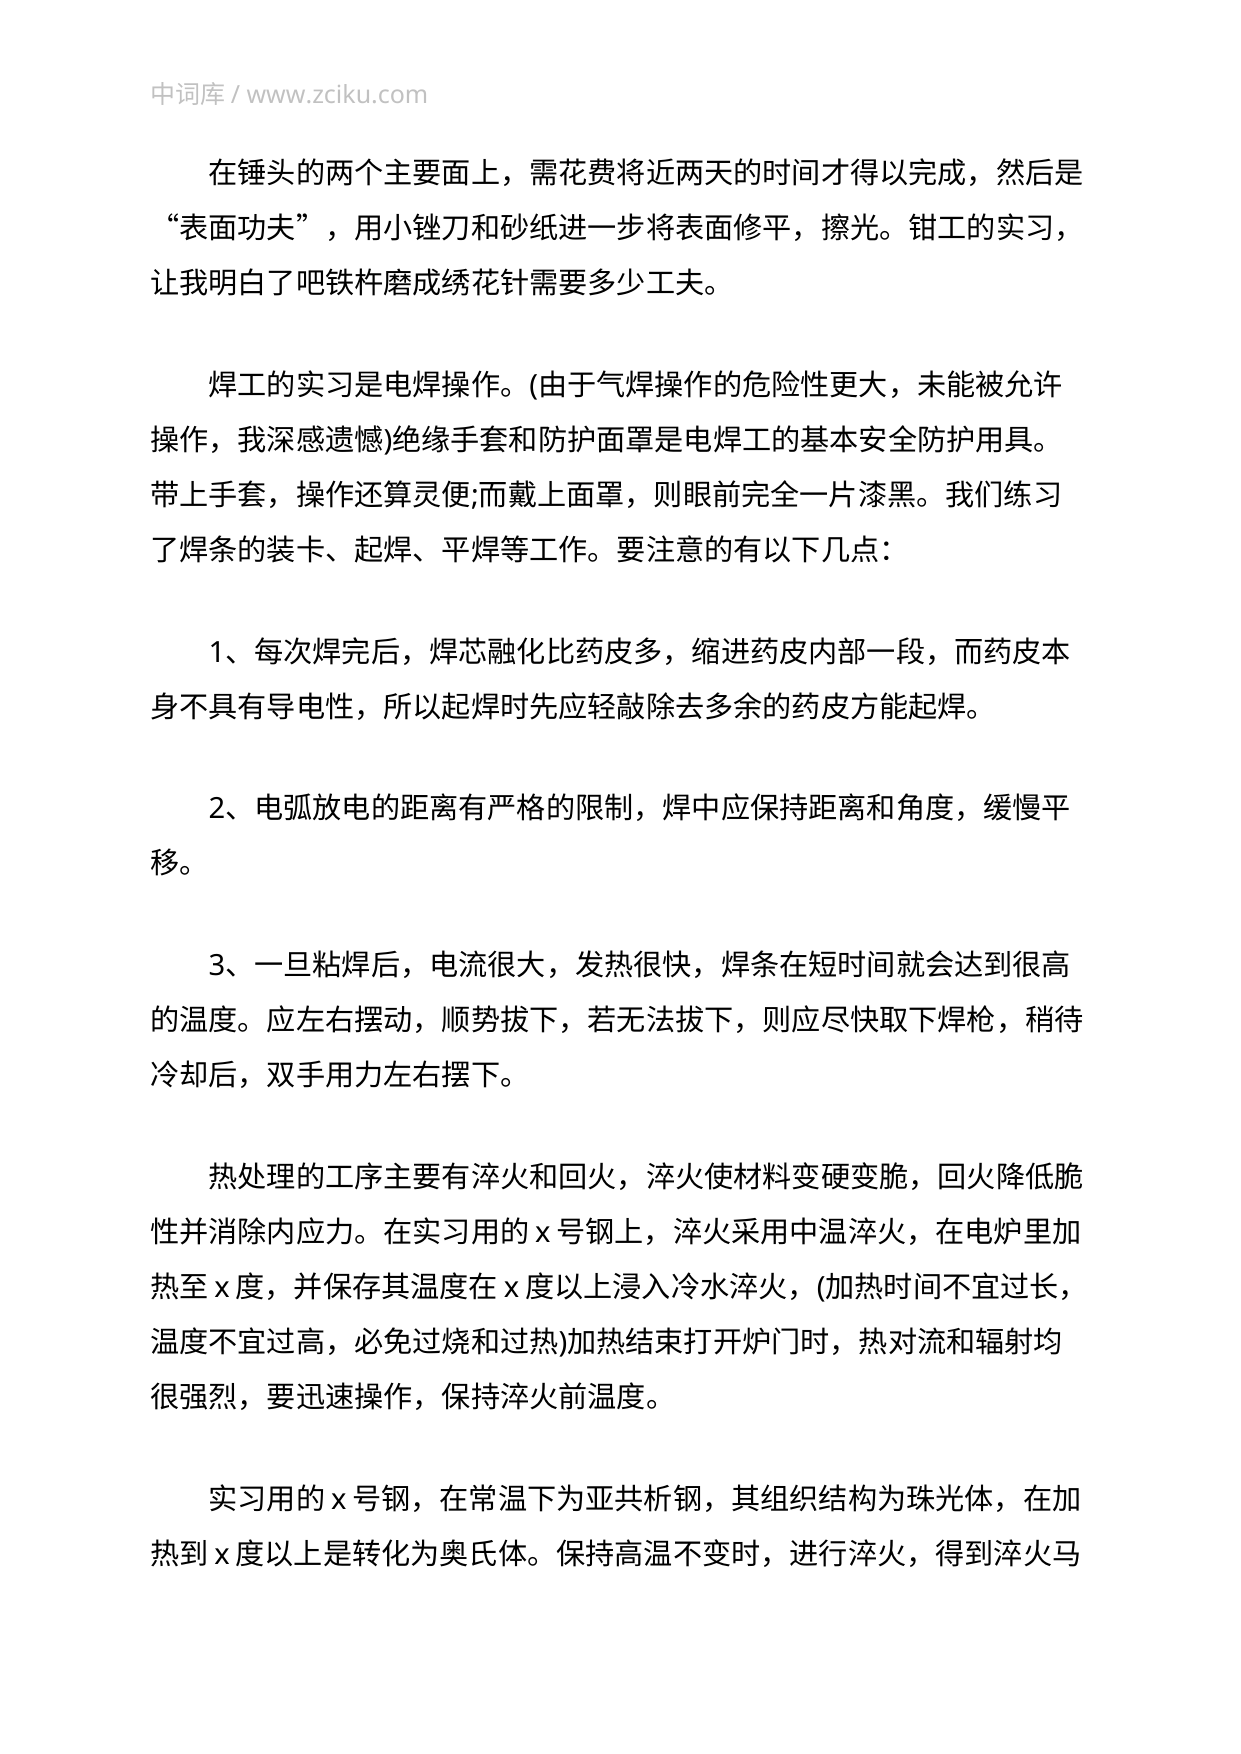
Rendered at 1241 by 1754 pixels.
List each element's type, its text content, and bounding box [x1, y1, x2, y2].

text 焊工的实习是电焊操作。(由于气焊操作的危险性更大，未能被允许操作，我深感遗憾)绝缘手套和防护面罩是电焊工的基本安全防护用具。带上手套，操作还算灵便;而戴上面罩，则眼前完全一片漆黑。我们练习了焊条的装卡、起焊、平焊等工作。要注意的有以下几点： [150, 362, 1090, 569]
text 在锤头的两个主要面上，需花费将近两天的时间才得以完成，然后是“表面功夫”，用小锉刀和砂纸进一步将表面修平，擦光。钳工的实习，让我明白了吧铁杵磨成绣花针需要多少工夫。 [150, 150, 1090, 302]
text 2、电弧放电的距离有严格的限制，焊中应保持距离和角度，缓慢平移。 [150, 785, 1090, 882]
text 1、每次焊完后，焊芯融化比药皮多，缩进药皮内部一段，而药皮本身不具有导电性，所以起焊时先应轻敲除去多余的药皮方能起焊。 [150, 628, 1090, 726]
text 3、一旦粘焊后，电流很大，发热很快，焊条在短时间就会达到很高的温度。应左右摆动，顺势拔下，若无法拔下，则应尽快取下焊枪，稍待冷却后，双手用力左右摆下。 [150, 942, 1090, 1094]
text 热处理的工序主要有淬火和回火，淬火使材料变硬变脆，回火降低脆性并消除内应力。在实习用的x号钢上，淬火采用中温淬火，在电炉里加热至x度，并保存其温度在x度以上浸入冷水淬火，(加热时间不宜过长，温度不宜过高，必免过烧和过热)加热结束打开炉门时，热对流和辐射均很强烈，要迅速操作，保持淬火前温度。 [150, 1153, 1090, 1416]
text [150, 1475, 1090, 1573]
